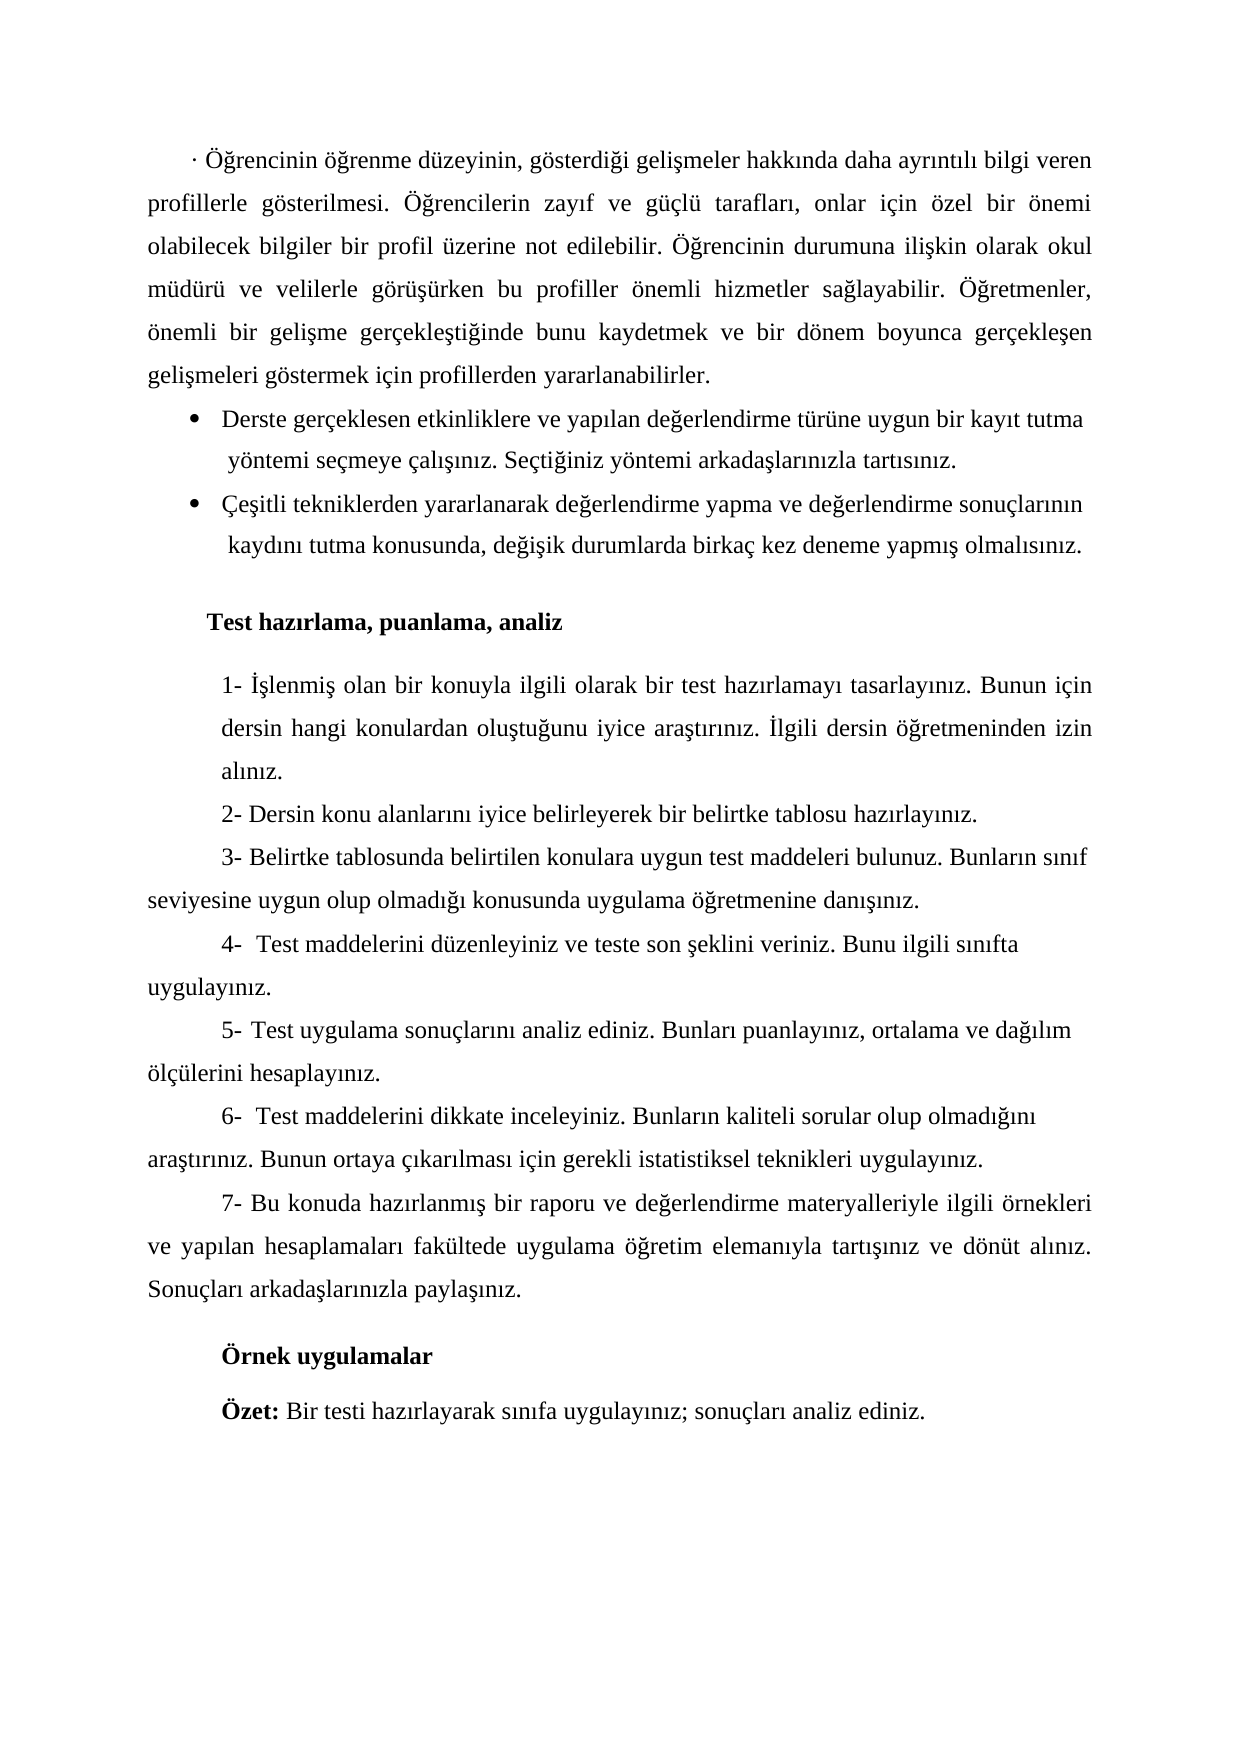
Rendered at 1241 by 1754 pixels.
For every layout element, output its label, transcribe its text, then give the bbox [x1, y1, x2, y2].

text Özet: Bir testi hazırlayarak sınıfa uygulayınız; sonuçları analiz ediniz. [221, 1396, 1205, 1424]
list Test uygulama sonuçlarını analiz ediniz. Bunları puanlayınız, ortalama ve dağılım ölçülerini hesaplayınız. [147, 1015, 1093, 1087]
list Çeşitli tekniklerden yararlanarak değerlendirme yapma ve değerlendirme sonuçlarının kaydını tutma konusunda, değişik durumlarda birkaç kez deneme yapmış olmalısınız. [190, 489, 1092, 559]
list Test maddelerini düzenleyiniz ve teste son şeklini veriniz. Bunu ilgili sınıfta uygulayınız. [147, 929, 1093, 1001]
list Öğrencinin öğrenme düzeyinin, gösterdiği gelişmeler hakkında daha ayrıntılı bilgi veren profillerle gösterilmesi. Öğrencilerin zayıf ve güçlü tarafları, onlar için özel bir önemi olabilecek bilgiler bir profil üzerine not edilebilir. Öğrencinin durumuna ilişkin olarak okul müdürü ve velilerle görüşürken bu profiller önemli hizmetler sağlayabilir. Öğretmenler, önemli bir gelişme gerçekleştiğinde bunu kaydetmek ve bir dönem boyunca gerçekleşen gelişmeleri göstermek için profillerden yararlanabilirler. [147, 145, 1093, 389]
list Test maddelerini dikkate inceleyiniz. Bunların kaliteli sorular olup olmadığını araştırınız. Bunun ortaya çıkarılması için gerekli istatistiksel teknikleri uygulayınız. [147, 1101, 1093, 1173]
subtitle Örnek uygulamalar [221, 1341, 1205, 1370]
list Bu konuda hazırlanmış bir raporu ve değerlendirme materyalleriyle ilgili örnekleri ve yapılan hesaplamaları fakültede uygulama öğretim elemanıyla tartışınız ve dönüt alınız. Sonuçları arkadaşlarınızla paylaşınız. [147, 1188, 1093, 1303]
list Derste gerçeklesen etkinliklere ve yapılan değerlendirme türüne uygun bir kayıt tutma yöntemi seçmeye çalışınız. Seçtiğiniz yöntemi arkadaşlarınızla tartısınız. [190, 404, 1093, 474]
subtitle Test hazırlama, puanlama, analiz [206, 607, 1205, 635]
list Dersin konu alanlarını iyice belirleyerek bir belirtke tablosu hazırlayınız. [221, 799, 1205, 828]
list İşlenmiş olan bir konuyla ilgili olarak bir test hazırlamayı tasarlayınız. Bunun için dersin hangi konulardan oluştuğunu iyice araştırınız. İlgili dersin öğretmeninden izin alınız. [221, 670, 1093, 785]
list Belirtke tablosunda belirtilen konulara uygun test maddeleri bulunuz. Bunların sınıf seviyesine uygun olup olmadığı konusunda uygulama öğretmenine danışınız. [147, 842, 1093, 914]
